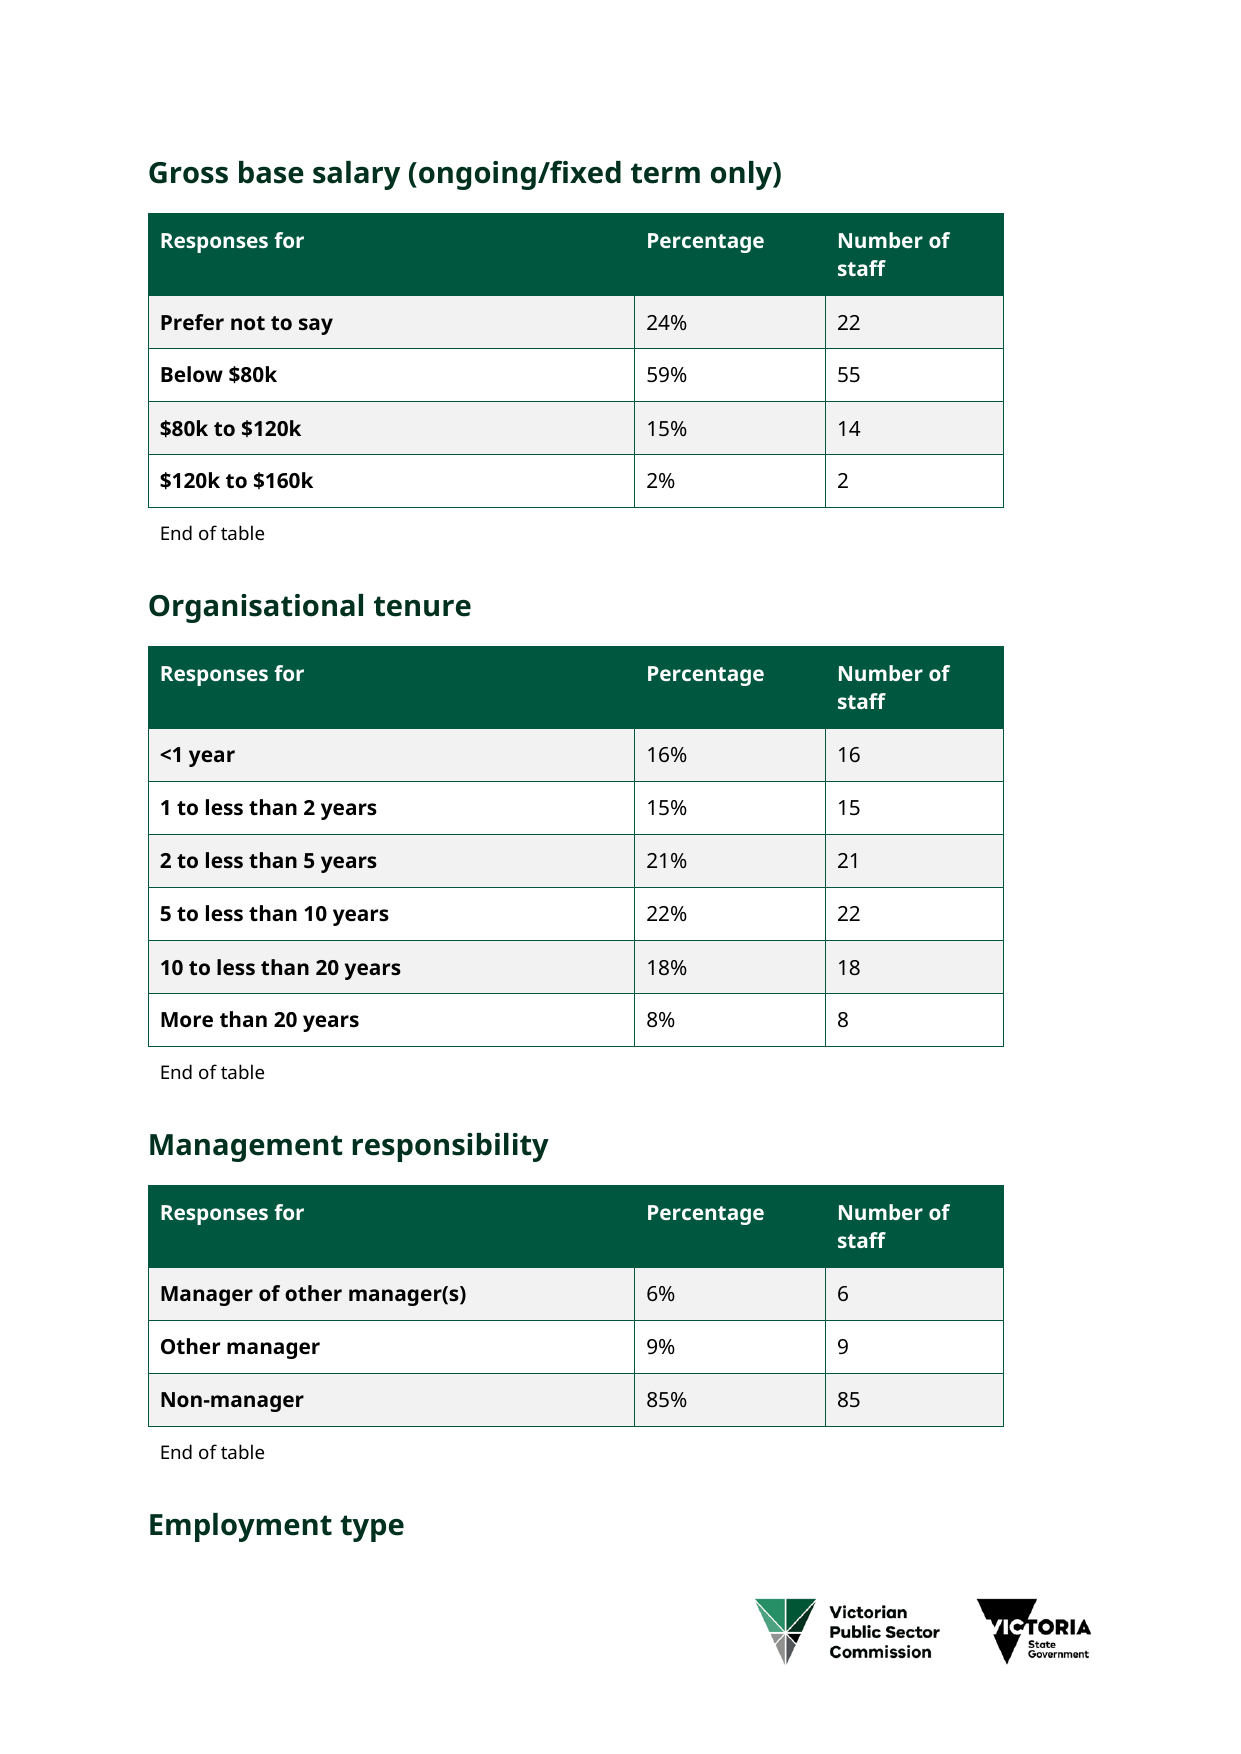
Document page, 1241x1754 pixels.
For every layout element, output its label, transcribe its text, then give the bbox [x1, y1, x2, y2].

subtitle Employment type [148, 1504, 1092, 1544]
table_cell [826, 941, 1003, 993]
picture [754, 1598, 1093, 1666]
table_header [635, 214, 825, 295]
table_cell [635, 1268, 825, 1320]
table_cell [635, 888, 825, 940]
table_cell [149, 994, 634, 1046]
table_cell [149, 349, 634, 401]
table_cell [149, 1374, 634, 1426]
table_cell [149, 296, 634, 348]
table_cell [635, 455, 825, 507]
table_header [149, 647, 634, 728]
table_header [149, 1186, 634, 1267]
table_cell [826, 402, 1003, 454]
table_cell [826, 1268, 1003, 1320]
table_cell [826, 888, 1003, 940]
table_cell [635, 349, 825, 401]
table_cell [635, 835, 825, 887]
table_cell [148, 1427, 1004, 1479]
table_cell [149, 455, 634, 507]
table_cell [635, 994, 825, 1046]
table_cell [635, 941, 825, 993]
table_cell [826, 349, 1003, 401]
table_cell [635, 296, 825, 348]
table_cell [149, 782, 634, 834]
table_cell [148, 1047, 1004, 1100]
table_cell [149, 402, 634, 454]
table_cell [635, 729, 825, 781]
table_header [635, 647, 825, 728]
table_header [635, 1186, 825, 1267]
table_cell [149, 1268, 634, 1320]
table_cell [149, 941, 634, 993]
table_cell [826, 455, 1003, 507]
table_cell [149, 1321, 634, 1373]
subtitle Management responsibility [148, 1125, 1092, 1164]
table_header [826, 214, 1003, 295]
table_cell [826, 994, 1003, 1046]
subtitle Organisational tenure [148, 586, 1092, 625]
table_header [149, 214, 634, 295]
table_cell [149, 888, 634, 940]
subtitle Gross base salary (ongoing/fixed term only) [148, 153, 1092, 192]
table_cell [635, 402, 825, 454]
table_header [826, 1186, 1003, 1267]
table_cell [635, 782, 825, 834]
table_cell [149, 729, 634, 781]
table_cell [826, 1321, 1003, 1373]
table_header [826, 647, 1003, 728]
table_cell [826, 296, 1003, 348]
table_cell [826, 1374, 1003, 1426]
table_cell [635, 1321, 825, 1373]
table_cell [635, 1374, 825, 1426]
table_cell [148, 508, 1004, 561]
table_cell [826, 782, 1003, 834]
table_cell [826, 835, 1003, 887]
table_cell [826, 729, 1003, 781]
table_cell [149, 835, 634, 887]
